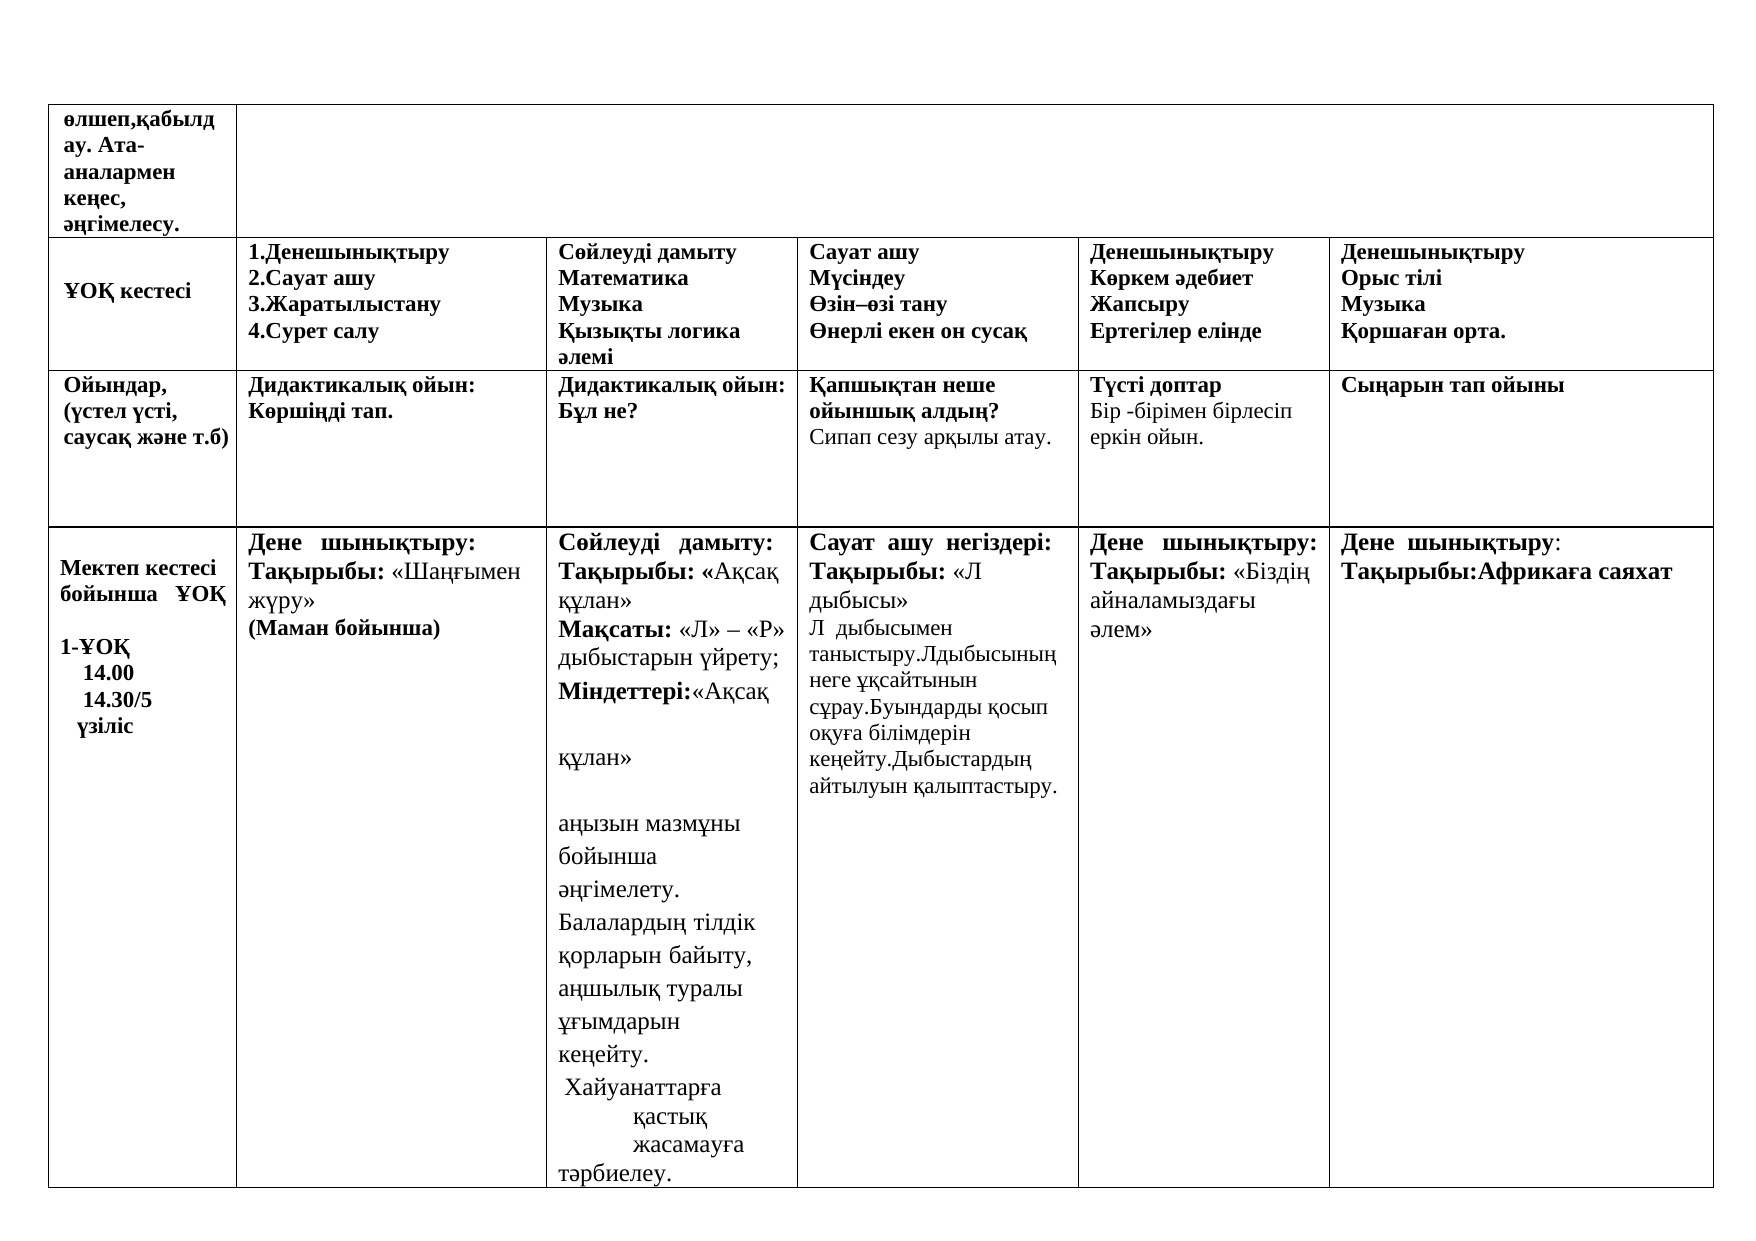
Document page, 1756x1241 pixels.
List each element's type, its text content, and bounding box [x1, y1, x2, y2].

table_cell Дидактикалық ойын: Көршіңді тап. [237, 371, 546, 526]
table_cell Дене шынықтыру: Тақырыбы: «Біздің айналамыздағы әлем» [1079, 528, 1329, 1187]
table_cell Денешынықтыру Көркем әдебиет Жапсыру Ертегілер елінде [1079, 238, 1329, 369]
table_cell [49, 105, 236, 237]
table_cell Сауат ашу Мүсіндеу Өзін–өзі тану Өнерлі екен он сусақ [798, 238, 1078, 369]
table_cell 1.Денешынықтыру 2.Сауат ашу 3.Жаратылыстану 4.Сурет салу [237, 238, 546, 369]
table_cell Мектеп кестесі бойынша ҰОҚ 1-ҰОҚ 14.00 14.30/5 үзіліс [49, 528, 236, 1187]
table_cell Сыңарын тап ойыны [1330, 371, 1713, 526]
table_cell Сөйлеуді дамыту Математика Музыка Қызықты логика әлемі [547, 238, 797, 369]
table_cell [237, 105, 1713, 237]
table_cell Қапшықтан неше ойыншық алдың? Сипап сезу арқылы атау. [798, 371, 1078, 526]
table_cell ҰОҚ кестесі [49, 238, 236, 369]
table_cell Дидактикалық ойын: Бұл не? [547, 371, 797, 526]
table_cell Дене шынықтыру: Тақырыбы: «Шаңғымен жүру» (Маман бойынша) [237, 528, 546, 1187]
table_cell Дене шынықтыру: Тақырыбы:Африкаға саяхат [1330, 528, 1713, 1187]
table_cell Денешынықтыру Орыс тілі Музыка Қоршаған орта. [1330, 238, 1713, 369]
table_cell Түсті доптар Бір -бірімен бірлесіп еркін ойын. [1079, 371, 1329, 526]
table_cell Ойындар, (үстел үсті, саусақ және т.б) [49, 371, 236, 526]
table_cell Сөйлеуді дамыту: Тақырыбы: «Ақсақ құлан» Мақсаты: «Л» – «Р» дыбыстарын үйрету; Міндеттері:«Ақсақ құлан» аңызын мазмұны бойынша әңгімелету. Балалардың тілдік қорларын байыту, аңшылық туралы ұғымдарын кеңейту. Хайуанаттарға қастық жасамауға тәрбиелеу. [547, 528, 797, 1187]
